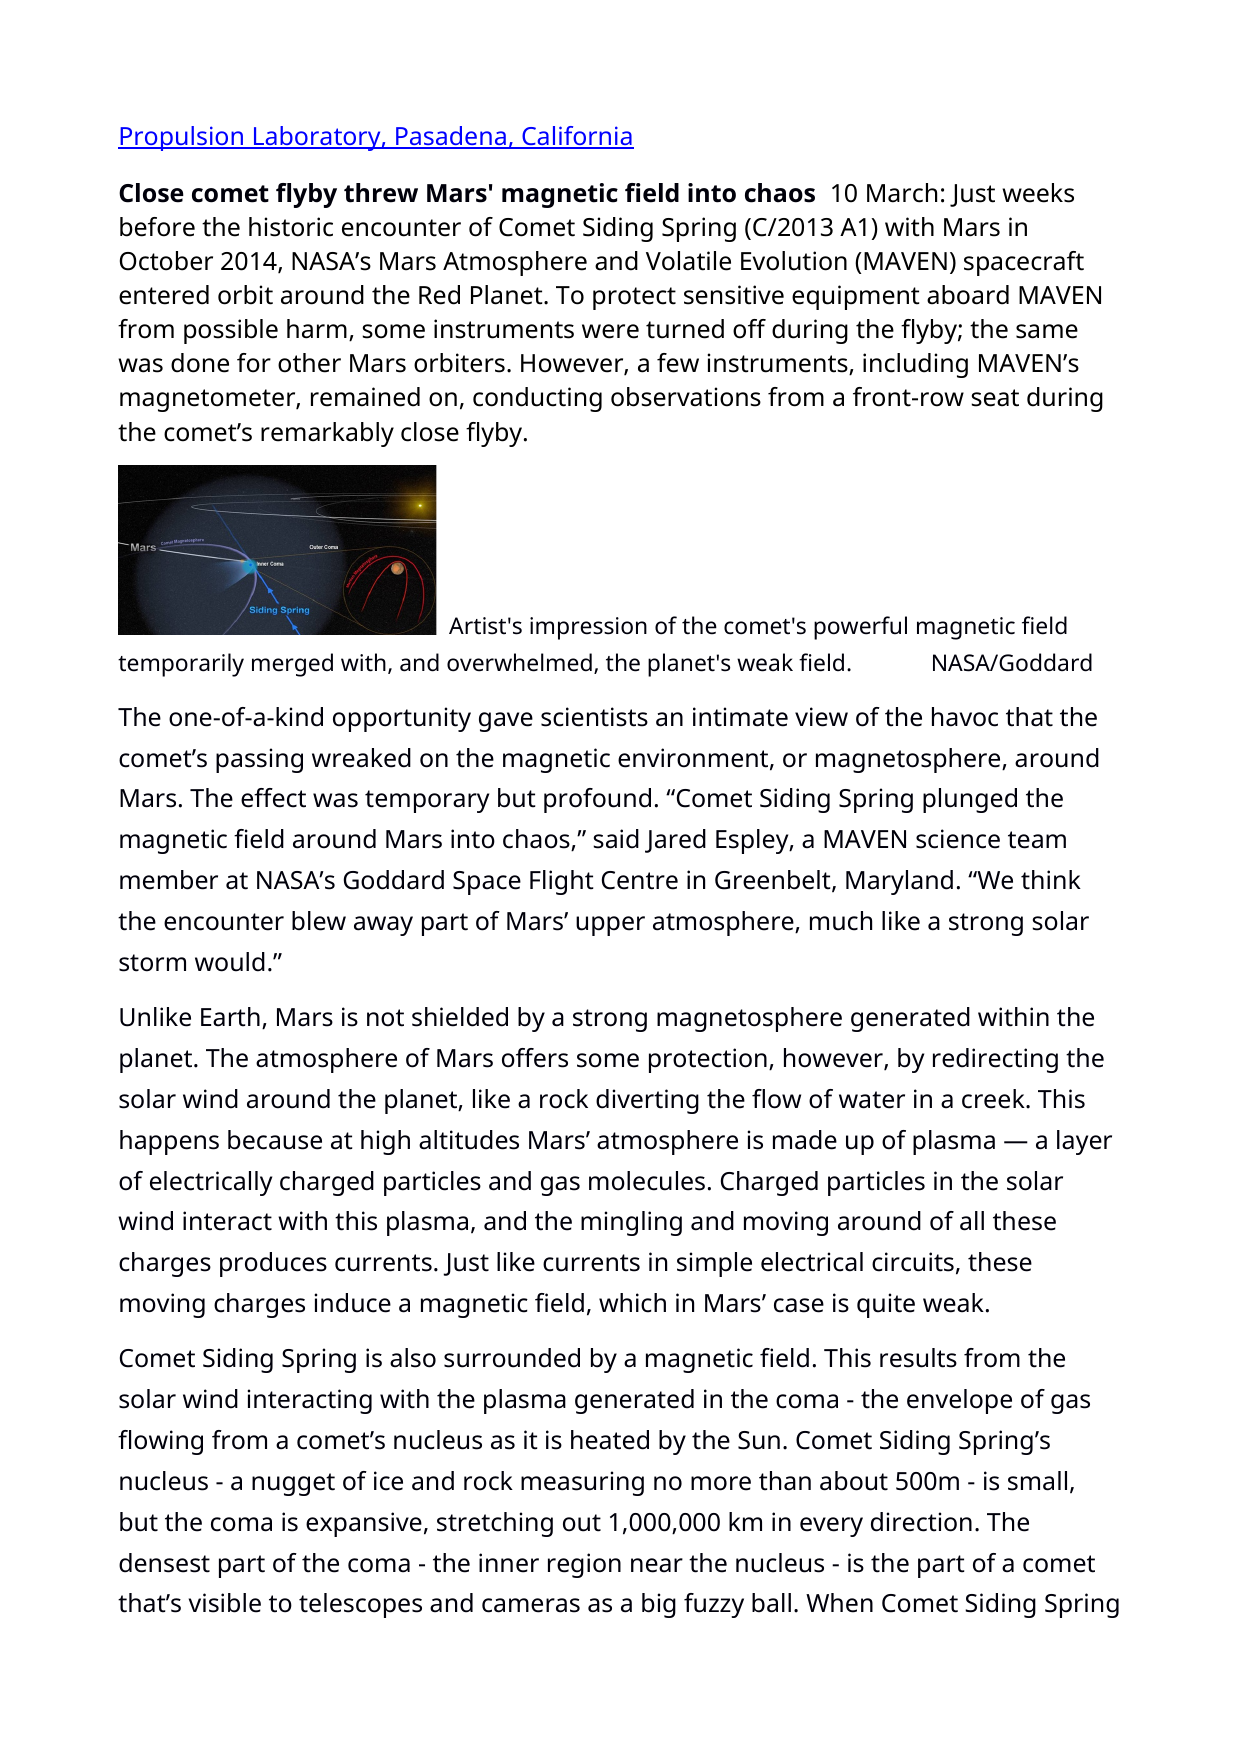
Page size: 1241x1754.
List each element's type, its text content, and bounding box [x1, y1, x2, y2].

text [118, 118, 1122, 152]
text Unlike Earth, Mars is not shielded by a strong magnetosphere generated within the planet. The atmosphere of Mars offers some protection, however, by redirecting the solar wind around the planet, like a rock diverting the flow of water in a creek. This happens because at high altitudes Mars’ atmosphere is made up of plasma — a layer of electrically charged particles and gas molecules. Charged particles in the solar wind interact with this plasma, and the mingling and moving around of all these charges produces currents. Just like currents in simple electrical circuits, these moving charges induce a magnetic field, which in Mars’ case is quite weak. [118, 1000, 1122, 1320]
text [118, 1341, 1122, 1620]
picture [118, 465, 437, 635]
subtitle Close comet flyby threw Mars' magnetic field into chaos 10 March: Just weeks before the historic encounter of Comet Siding Spring (C/2013 A1) with Mars in October 2014, NASA’s Mars Atmosphere and Volatile Evolution (MAVEN) spacecraft entered orbit around the Red Planet. To protect sensitive equipment aboard MAVEN from possible harm, some instruments were turned off during the flyby; the same was done for other Mars orbiters. However, a few instruments, including MAVEN’s magnetometer, remained on, conducting observations from a front-row seat during the comet’s remarkably close flyby. [118, 176, 1122, 448]
text The one-of-a-kind opportunity gave scientists an intimate view of the havoc that the comet’s passing wreaked on the magnetic environment, or magnetosphere, around Mars. The effect was temporary but profound. “Comet Siding Spring plunged the magnetic field around Mars into chaos,” said Jared Espley, a MAVEN science team member at NASA’s Goddard Space Flight Centre in Greenbelt, Maryland. “We think the encounter blew away part of Mars’ upper atmosphere, much like a strong solar storm would.” [118, 699, 1122, 978]
